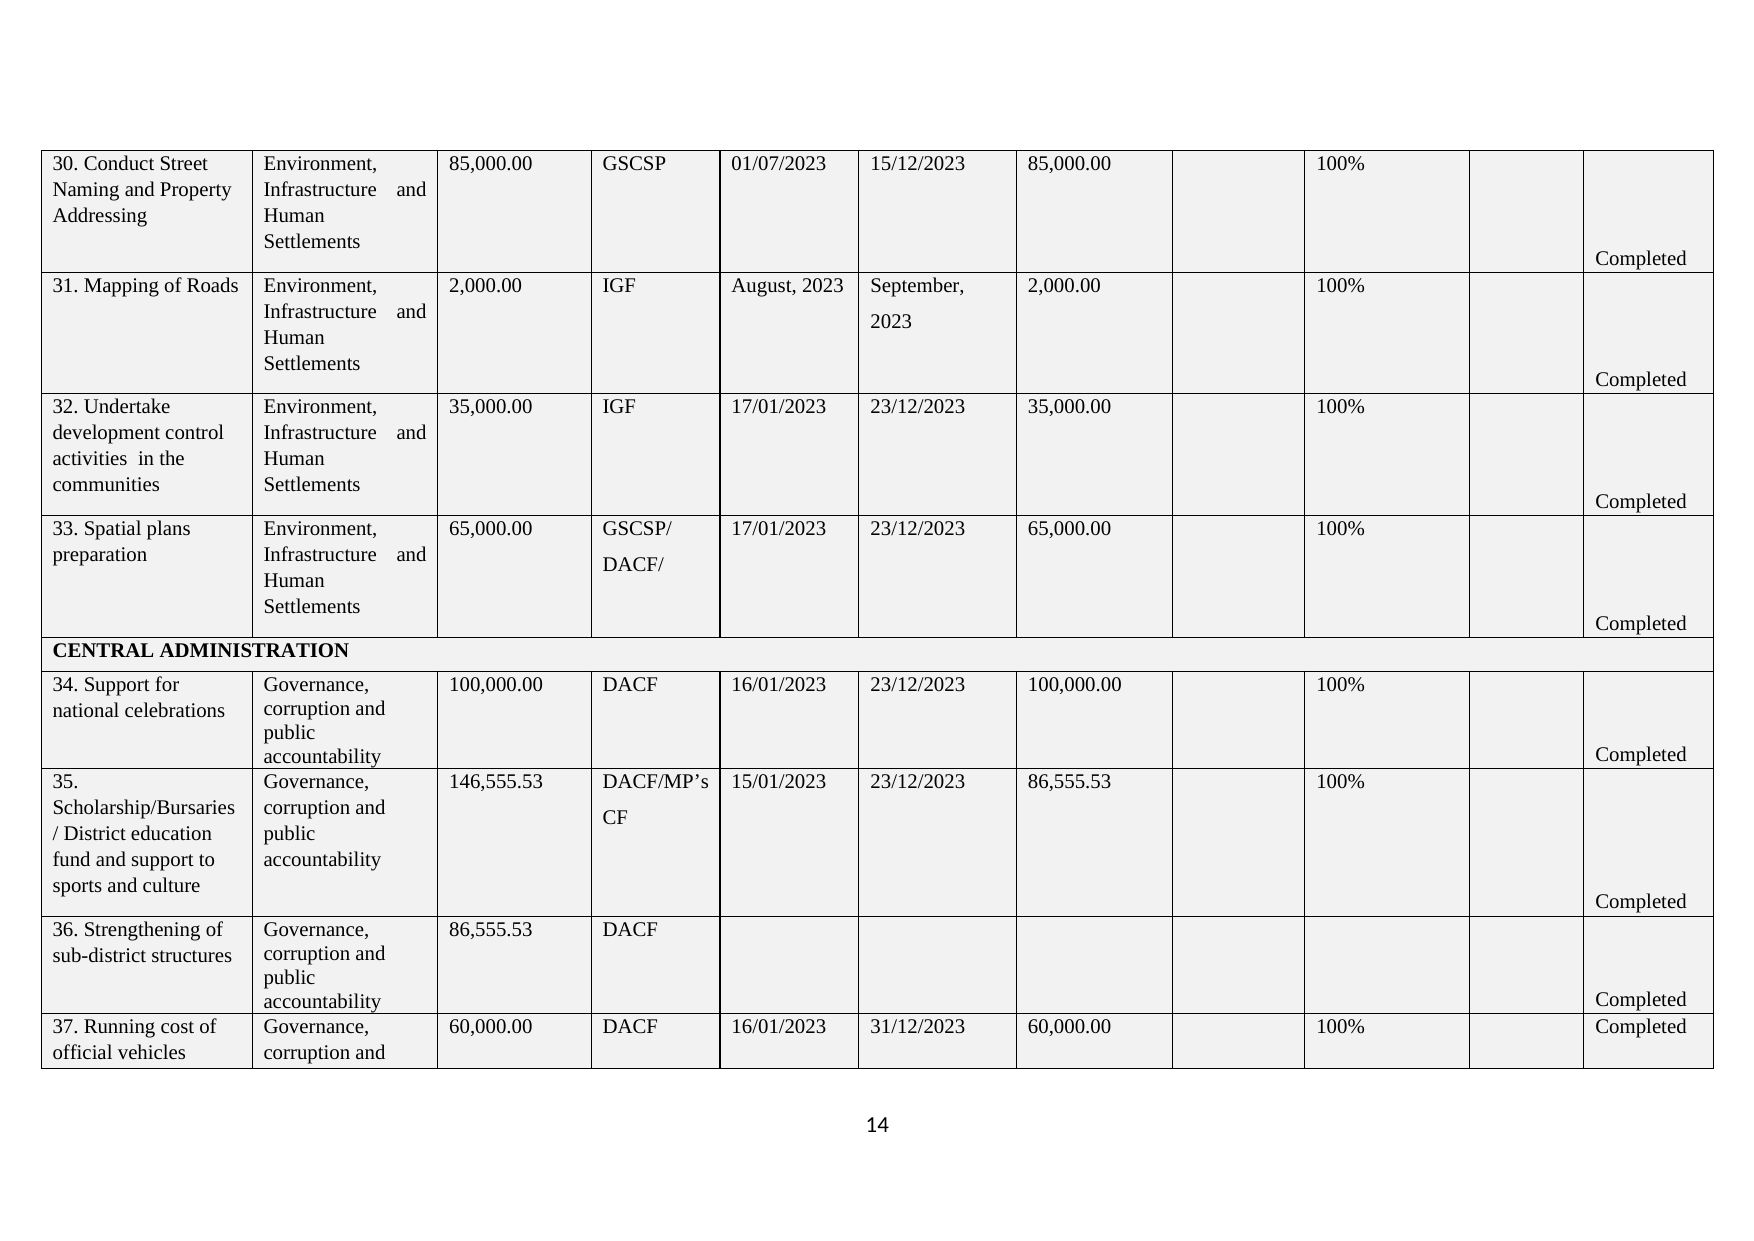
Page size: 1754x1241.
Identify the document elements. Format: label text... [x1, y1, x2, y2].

table_cell 17/01/2023 [721, 516, 858, 637]
table_cell 146,555.53 [438, 769, 591, 916]
table_cell 100,000.00 [438, 672, 591, 768]
table_cell 86,555.53 [1017, 769, 1172, 916]
table_cell DACF [592, 1014, 719, 1068]
table_cell 60,000.00 [1017, 1014, 1172, 1068]
table_cell [1305, 917, 1469, 1013]
table_cell 65,000.00 [1017, 516, 1172, 637]
table_cell 60,000.00 [438, 1014, 591, 1068]
table_cell [1173, 769, 1304, 916]
table_cell 36. Strengthening of sub-district structures [42, 917, 252, 1013]
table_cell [42, 1014, 252, 1068]
table_cell 100% [1305, 273, 1469, 393]
table_cell Completed [1584, 769, 1713, 916]
table_cell Completed [1584, 394, 1713, 515]
table_cell 85,000.00 [1017, 151, 1172, 272]
table_cell 85,000.00 [438, 151, 591, 272]
table_cell 16/01/2023 [721, 1014, 858, 1068]
table_cell Governance, corruption and public accountability [253, 672, 437, 768]
table_cell [1470, 516, 1583, 637]
table_cell 15/01/2023 [721, 769, 858, 916]
table_cell Completed [1584, 672, 1713, 768]
table_cell 100% [1305, 394, 1469, 515]
table_cell 65,000.00 [438, 516, 591, 637]
table_cell [1470, 273, 1583, 393]
table_cell 30. Conduct Street Naming and Property Addressing [42, 151, 252, 272]
table_cell GSCSP [592, 151, 719, 272]
table_cell 32. Undertake development control activities in the communities [42, 394, 252, 515]
table_cell [1470, 1014, 1583, 1068]
table_cell DACF [592, 917, 719, 1013]
table_cell [859, 917, 1016, 1013]
table_cell 23/12/2023 [859, 769, 1016, 916]
table_cell Completed [1584, 917, 1713, 1013]
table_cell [253, 1014, 437, 1068]
table_cell 2,000.00 [1017, 273, 1172, 393]
table_cell Completed [1584, 151, 1713, 272]
table_cell 35,000.00 [1017, 394, 1172, 515]
table_cell [1470, 394, 1583, 515]
table_cell [721, 917, 858, 1013]
table_cell Completed [1584, 1014, 1713, 1068]
table_cell 16/01/2023 [721, 672, 858, 768]
table_cell Environment, Infrastructure and Human Settlements [253, 273, 437, 393]
table_cell 34. Support for national celebrations [42, 672, 252, 768]
table_cell [1470, 672, 1583, 768]
table_cell Completed [1584, 516, 1713, 637]
table_cell [1017, 917, 1172, 1013]
table_cell GSCSP/ DACF/ [592, 516, 719, 637]
table_cell Completed [1584, 273, 1713, 393]
table_cell IGF [592, 394, 719, 515]
table_cell 35,000.00 [438, 394, 591, 515]
table_cell [1470, 151, 1583, 272]
table_cell Environment, Infrastructure and Human Settlements [253, 394, 437, 515]
table_cell 23/12/2023 [859, 516, 1016, 637]
table_cell 2,000.00 [438, 273, 591, 393]
table_cell 35. Scholarship/Bursaries/ District education fund and support to sports and culture [42, 769, 252, 916]
table_cell 100% [1305, 672, 1469, 768]
table_cell 23/12/2023 [859, 672, 1016, 768]
table_cell [1173, 394, 1304, 515]
table_cell Governance, corruption and public accountability [253, 917, 437, 1013]
table_cell August, 2023 [721, 273, 858, 393]
table_cell 23/12/2023 [859, 394, 1016, 515]
table_cell 100% [1305, 1014, 1469, 1068]
table_cell 100% [1305, 769, 1469, 916]
table_cell Environment, Infrastructure and Human Settlements [253, 151, 437, 272]
table_cell [1173, 672, 1304, 768]
table_cell CENTRAL ADMINISTRATION [42, 638, 1713, 671]
table_cell [1173, 151, 1304, 272]
table_cell [1470, 769, 1583, 916]
table_cell 31/12/2023 [859, 1014, 1016, 1068]
table_cell Governance, corruption and public accountability [253, 769, 437, 916]
table_cell 100% [1305, 151, 1469, 272]
table_cell 33. Spatial plans preparation [42, 516, 252, 637]
table_cell 86,555.53 [438, 917, 591, 1013]
table_cell [1173, 1014, 1304, 1068]
table_cell September, 2023 [859, 273, 1016, 393]
table_cell DACF/MP’s CF [592, 769, 719, 916]
table_cell [1173, 516, 1304, 637]
table_cell 15/12/2023 [859, 151, 1016, 272]
table_cell IGF [592, 273, 719, 393]
table_cell 100,000.00 [1017, 672, 1172, 768]
table_cell Environment, Infrastructure and Human Settlements [253, 516, 437, 637]
table_cell [1173, 917, 1304, 1013]
table_cell [1470, 917, 1583, 1013]
table_cell 31. Mapping of Roads [42, 273, 252, 393]
table_cell 17/01/2023 [721, 394, 858, 515]
table_cell 100% [1305, 516, 1469, 637]
table_cell [1173, 273, 1304, 393]
table_cell 01/07/2023 [721, 151, 858, 272]
table_cell DACF [592, 672, 719, 768]
